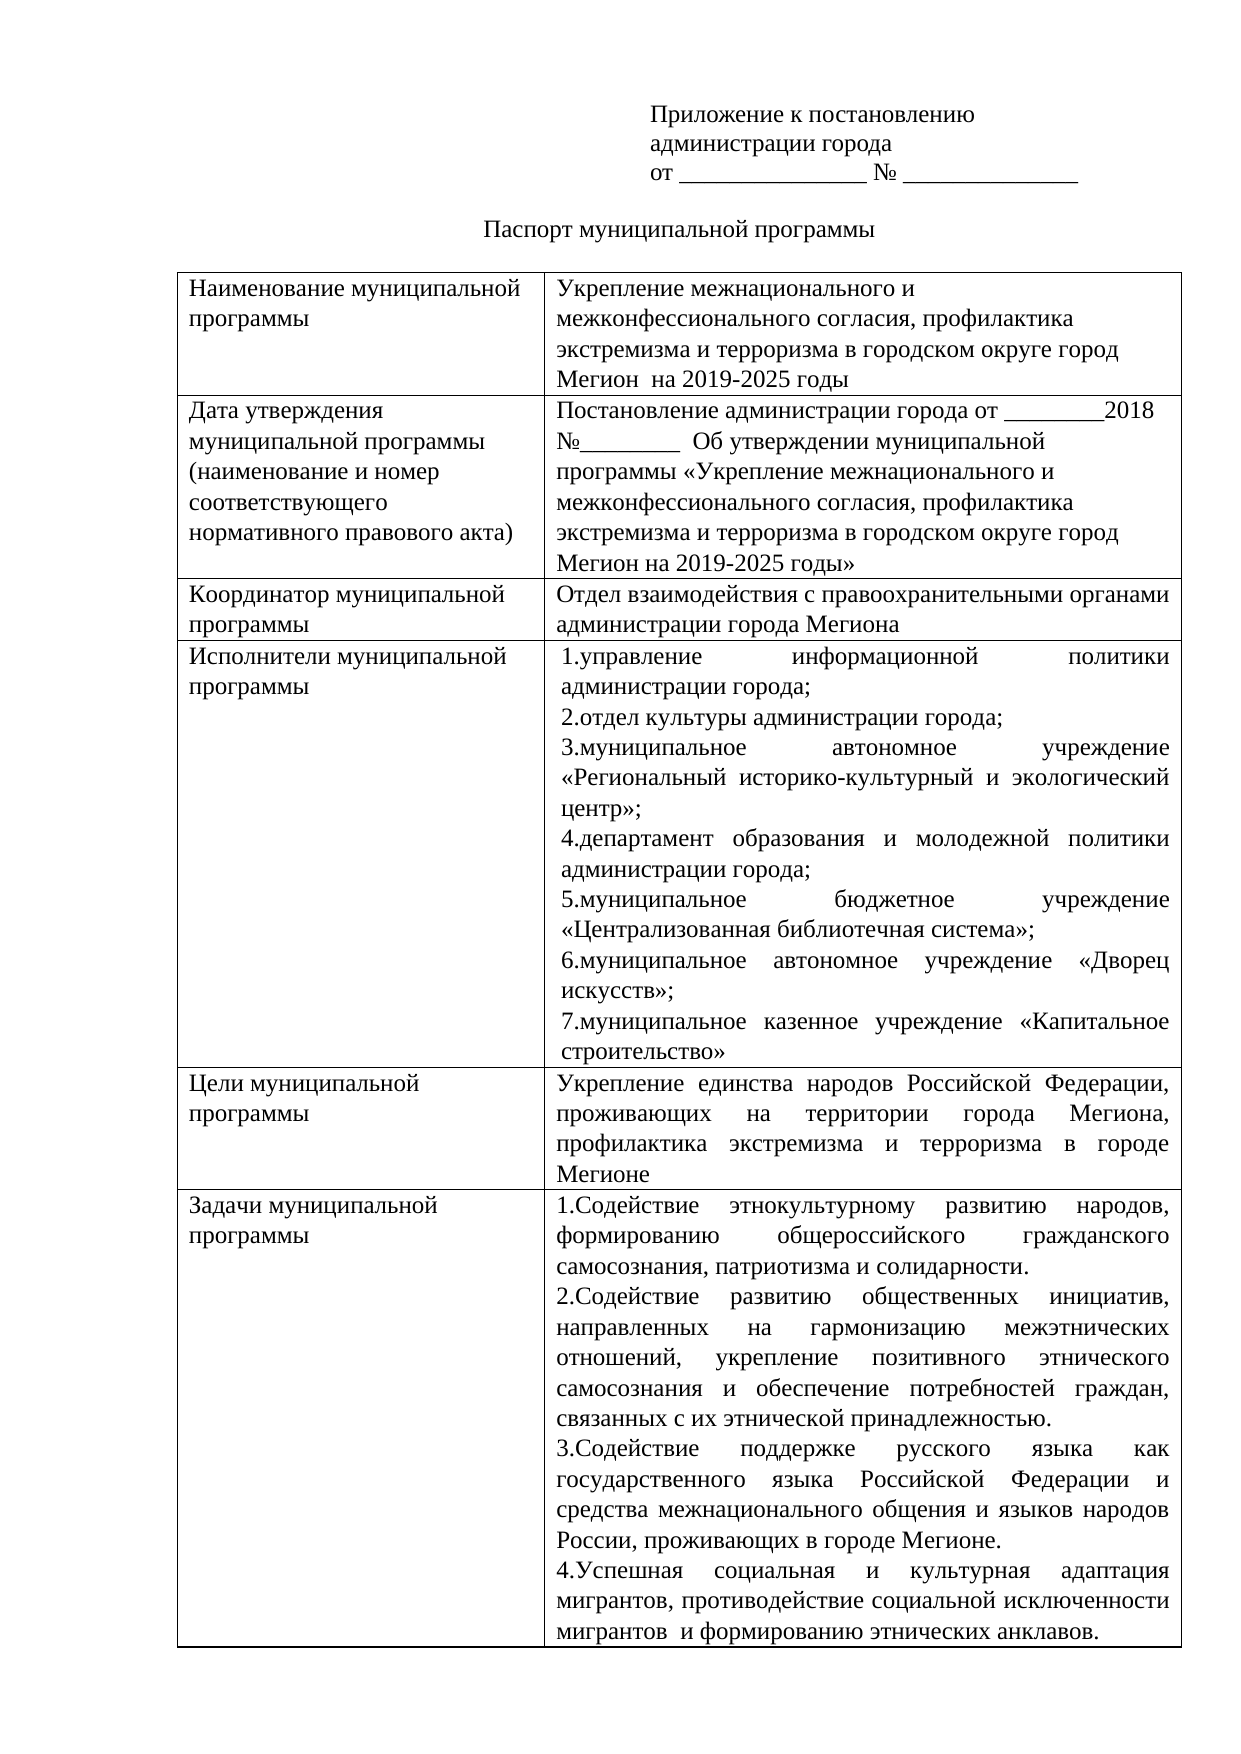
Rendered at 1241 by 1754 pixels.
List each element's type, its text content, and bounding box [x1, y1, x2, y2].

table_cell Отдел взаимодействия с правоохранительными органами администрации города Мегиона [545, 579, 1181, 640]
table_cell Постановление администрации города от ________2018 №________ Об утверждении муниципальной программы «Укрепление межнационального и межконфессионального согласия, профилактика экстремизма и терроризма в городском округе город Мегион на 2019-2025 годы» [545, 396, 1181, 578]
table_header Укрепление межнационального и межконфессионального согласия, профилактика экстремизма и терроризма в городском округе город Мегион на 2019-2025 годы [545, 273, 1181, 394]
table_header Наименование муниципальной программы [178, 273, 544, 394]
table_cell Дата утверждения муниципальной программы (наименование и номер соответствующего нормативного правового акта) [178, 396, 544, 578]
table_cell Цели муниципальной программы [178, 1068, 544, 1189]
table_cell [545, 1190, 1181, 1646]
table_cell 1.управление информационной политики администрации города; 2.отдел культуры администрации города; 3.муниципальное автономное учреждение «Региональный историко-культурный и экологический центр»; 4.департамент образования и молодежной политики администрации города; 5.муниципальное бюджетное учреждение «Централизованная библиотечная система»; 6.муниципальное автономное учреждение «Дворец искусств»; 7.муниципальное казенное учреждение «Капитальное строительство» [545, 641, 1181, 1067]
text администрации города [650, 128, 1181, 157]
text Паспорт муниципальной программы [177, 214, 1181, 243]
table_cell Исполнители муниципальной программы [178, 641, 544, 1067]
table_cell Координатор муниципальной программы [178, 579, 544, 640]
text Приложение к постановлению [650, 99, 1181, 128]
table_cell Укрепление единства народов Российской Федерации, проживающих на территории города Мегиона, профилактика экстремизма и терроризма в городе Мегионе [545, 1068, 1181, 1189]
text от _______________ № ______________ [650, 157, 1181, 186]
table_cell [178, 1190, 544, 1646]
